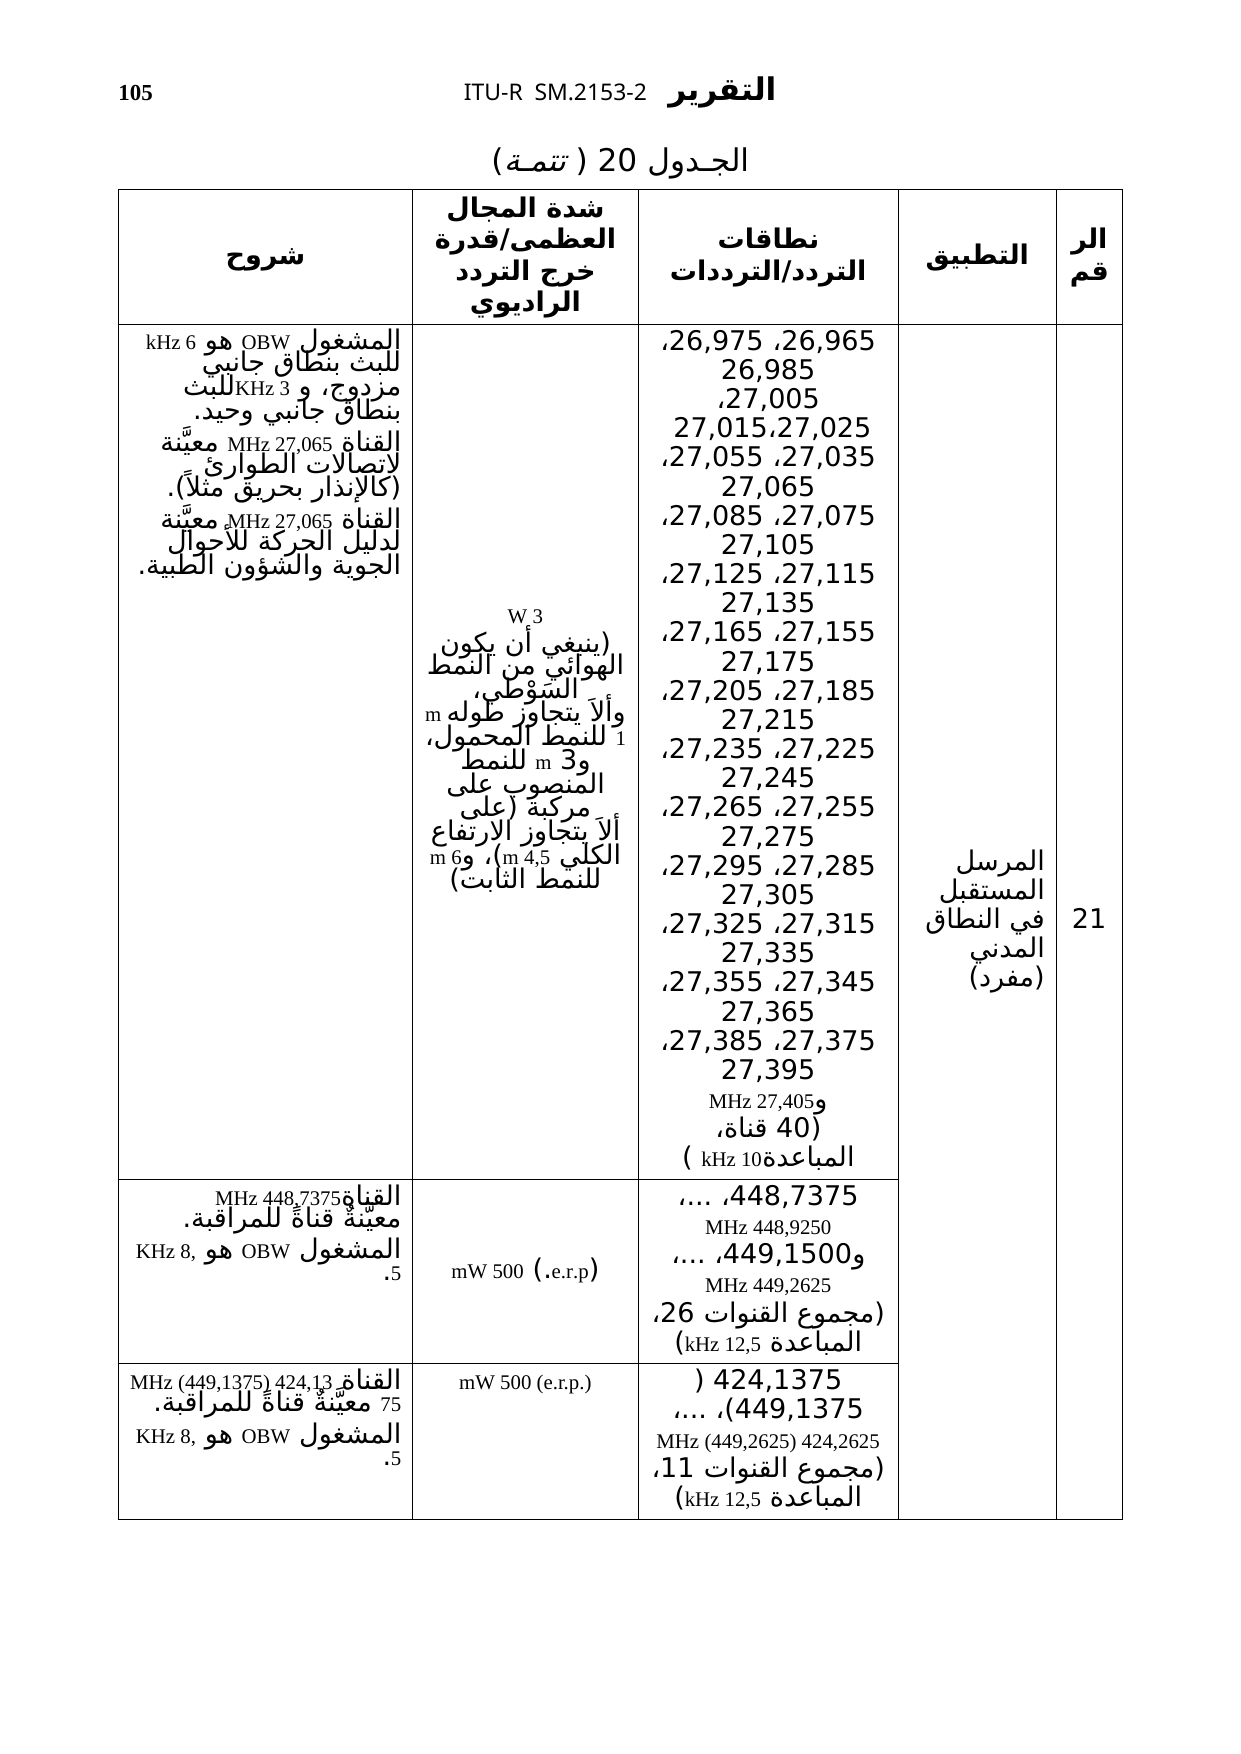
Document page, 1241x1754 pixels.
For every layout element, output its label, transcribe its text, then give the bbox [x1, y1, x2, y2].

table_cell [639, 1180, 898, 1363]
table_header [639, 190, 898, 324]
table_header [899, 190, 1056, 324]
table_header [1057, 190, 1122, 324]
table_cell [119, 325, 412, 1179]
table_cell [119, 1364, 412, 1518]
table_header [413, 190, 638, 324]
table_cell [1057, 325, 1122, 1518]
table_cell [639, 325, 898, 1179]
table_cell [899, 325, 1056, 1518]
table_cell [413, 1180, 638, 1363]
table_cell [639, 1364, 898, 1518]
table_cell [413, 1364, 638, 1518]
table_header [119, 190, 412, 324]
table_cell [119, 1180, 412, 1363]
text الجـدول 20 ( تتمـة) [118, 148, 1122, 177]
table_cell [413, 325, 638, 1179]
